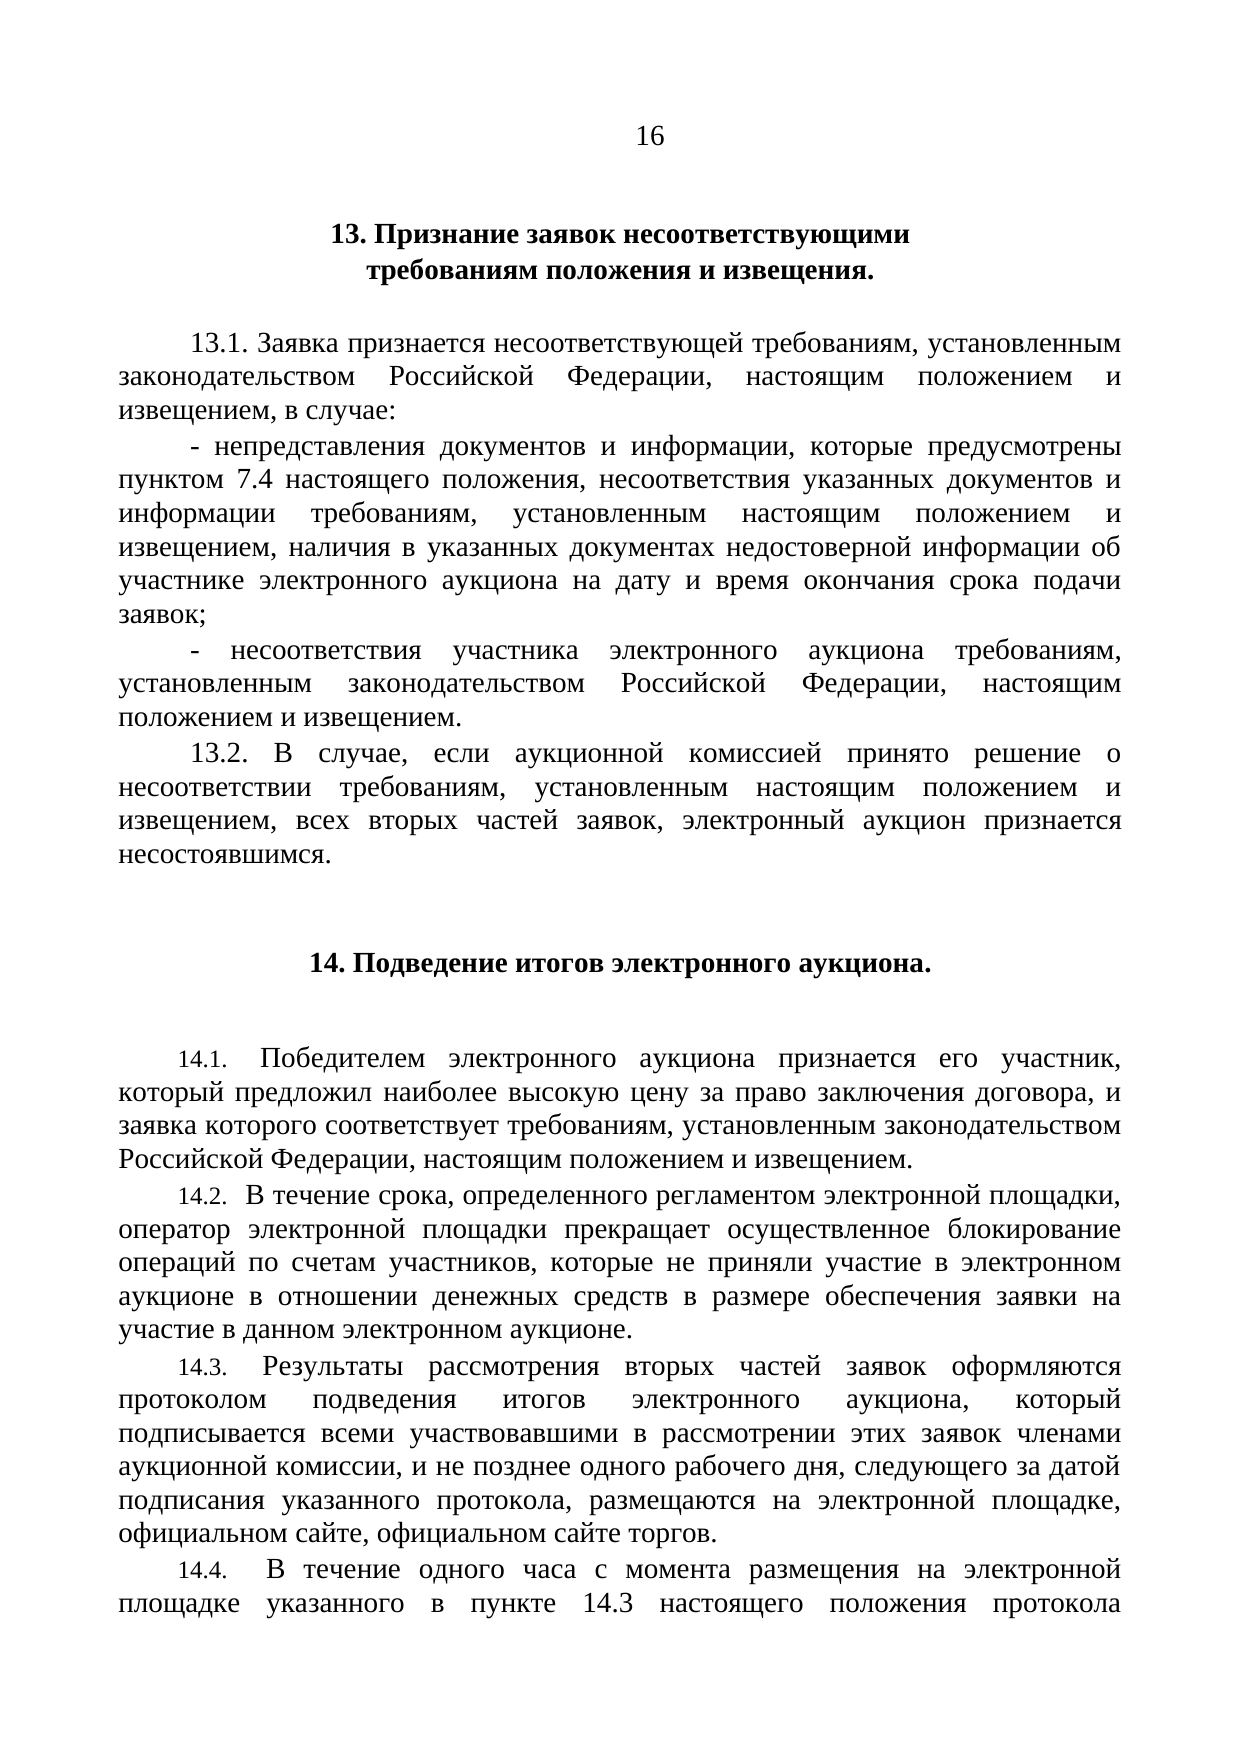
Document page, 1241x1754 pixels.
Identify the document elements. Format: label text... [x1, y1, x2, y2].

text - несоответствия участника электронного аукциона требованиям, установленным законодательством Российской Федерации, настоящим положением и извещением. [118, 632, 1122, 733]
text 13. Признание заявок несоответствующими [118, 216, 1122, 249]
text требованиям положения и извещения. [118, 252, 1122, 286]
list В течение срока, определенного регламентом электронной площадки, оператор электронной площадки прекращает осуществленное блокирование операций по счетам участников, которые не приняли участие в электронном аукционе в отношении денежных средств в размере обеспечения заявки на участие в данном электронном аукционе. [118, 1177, 1122, 1345]
text 13.2. В случае, если аукционной комиссией принято решение о несоответствии требованиям, установленным настоящим положением и извещением, всех вторых частей заявок, электронный аукцион признается несостоявшимся. [118, 735, 1122, 869]
text - непредставления документов и информации, которые предусмотрены пунктом 7.4 настоящего положения, несоответствия указанных документов и информации требованиям, установленным настоящим положением и извещением, наличия в указанных документах недостоверной информации об участнике электронного аукциона на дату и время окончания срока подачи заявок; [118, 428, 1122, 629]
text 13.1. Заявка признается несоответствующей требованиям, установленным законодательством Российской Федерации, настоящим положением и извещением, в случае: [118, 325, 1122, 425]
text 14. Подведение итогов электронного аукциона. [118, 945, 1122, 978]
list Победителем электронного аукциона признается его участник, который предложил наиболее высокую цену за право заключения договора, и заявка которого соответствует требованиям, установленным законодательством Российской Федерации, настоящим положением и извещением. [118, 1040, 1122, 1174]
list Результаты рассмотрения вторых частей заявок оформляются протоколом подведения итогов электронного аукциона, который подписывается всеми участвовавшими в рассмотрении этих заявок членами аукционной комиссии, и не позднее одного рабочего дня, следующего за датой подписания указанного протокола, размещаются на электронной площадке, официальном сайте, официальном сайте торгов. [118, 1348, 1122, 1549]
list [118, 1552, 1122, 1619]
